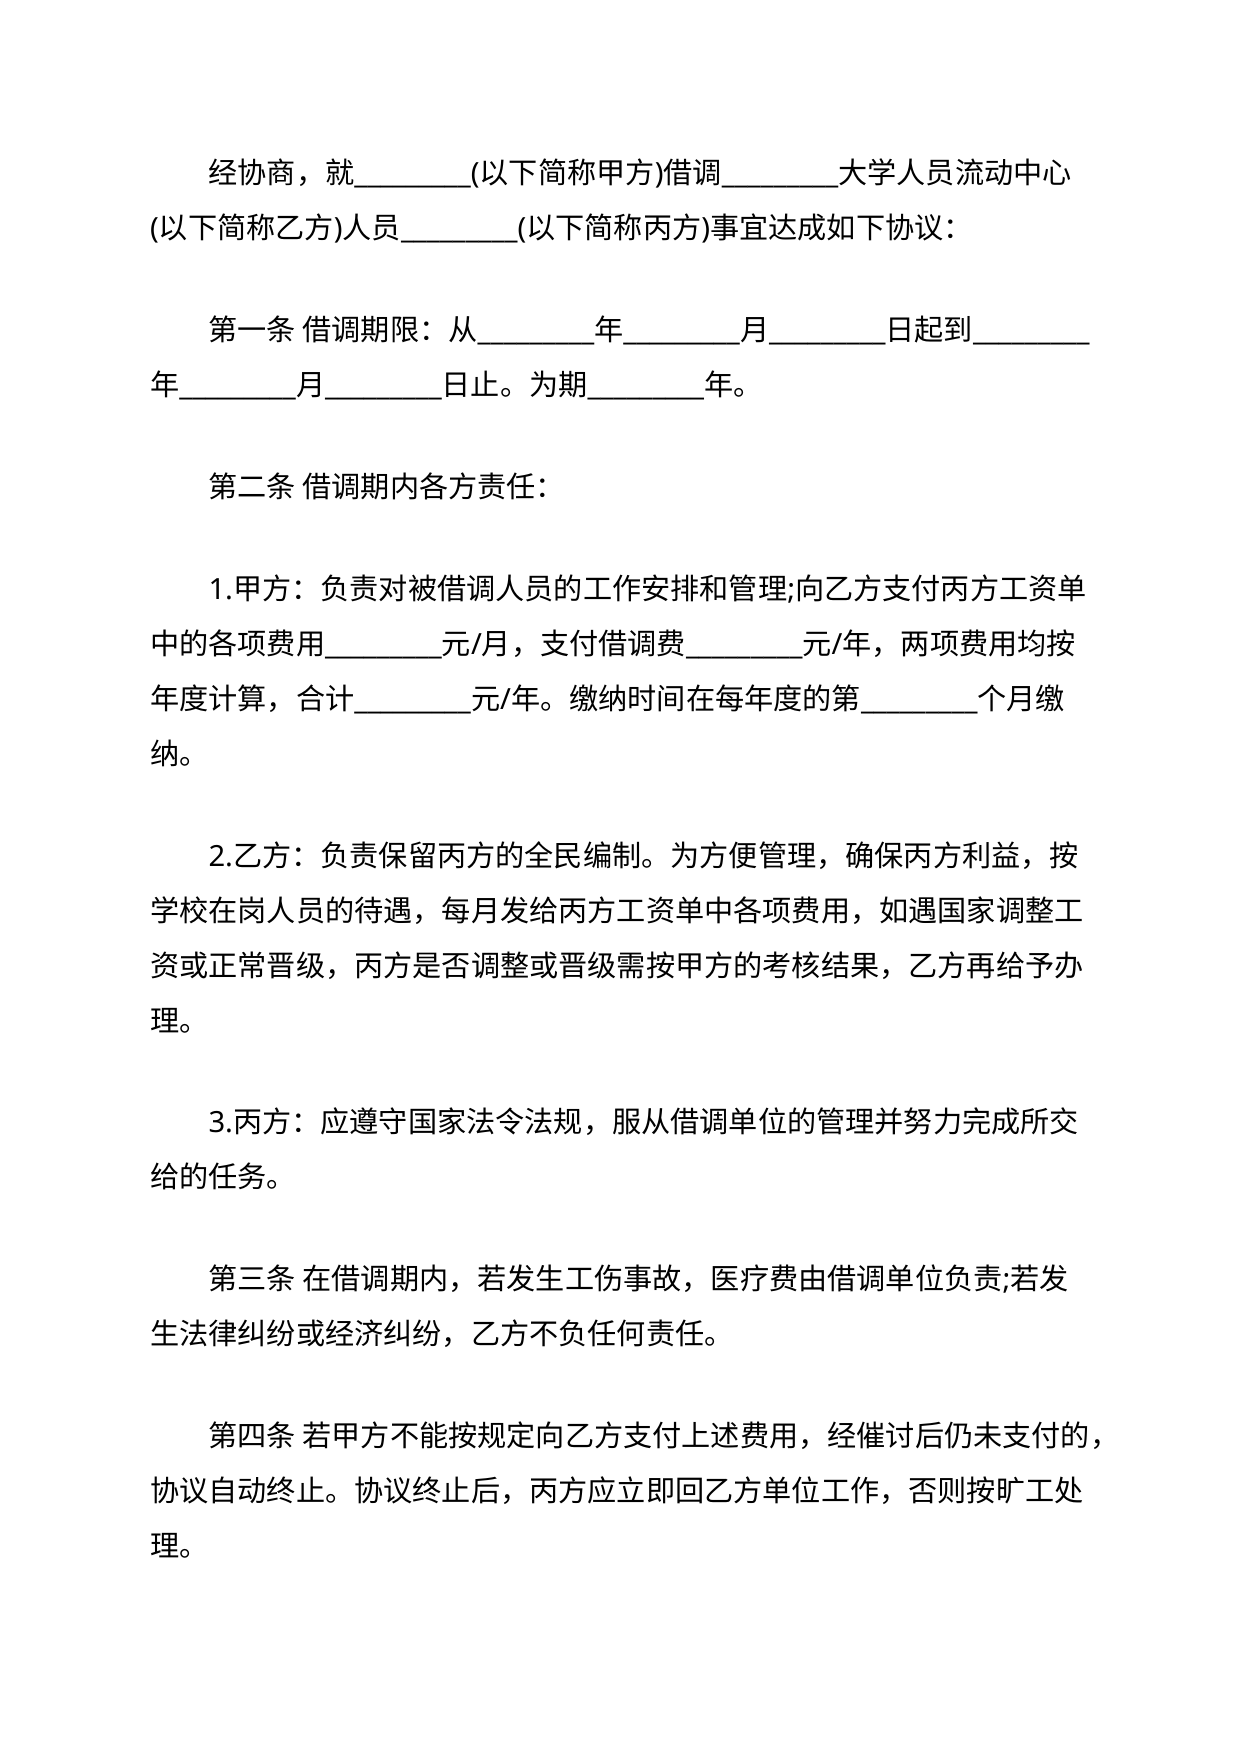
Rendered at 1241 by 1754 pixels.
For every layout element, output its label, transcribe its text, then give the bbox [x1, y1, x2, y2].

text 1.甲方：负责对被借调人员的工作安排和管理;向乙方支付丙方工资单中的各项费用_________元/月，支付借调费_________元/年，两项费用均按年度计算，合计_________元/年。缴纳时间在每年度的第_________个月缴纳。 [150, 566, 1090, 773]
text 2.乙方：负责保留丙方的全民编制。为方便管理，确保丙方利益，按学校在岗人员的待遇，每月发给丙方工资单中各项费用，如遇国家调整工资或正常晋级，丙方是否调整或晋级需按甲方的考核结果，乙方再给予办理。 [150, 832, 1090, 1039]
text 经协商，就_________(以下简称甲方)借调_________大学人员流动中心(以下简称乙方)人员_________(以下简称丙方)事宜达成如下协议： [150, 150, 1090, 247]
text 第四条 若甲方不能按规定向乙方支付上述费用，经催讨后仍未支付的，协议自动终止。协议终止后，丙方应立即回乙方单位工作，否则按旷工处理。 [150, 1413, 1090, 1565]
text 第三条 在借调期内，若发生工伤事故，医疗费由借调单位负责;若发生法律纠纷或经济纠纷，乙方不负任何责任。 [150, 1256, 1090, 1353]
text 第二条 借调期内各方责任： [150, 464, 1090, 506]
text 第一条 借调期限：从_________年_________月_________日起到_________年_________月_________日止。为期_________年。 [150, 307, 1090, 404]
text 3.丙方：应遵守国家法令法规，服从借调单位的管理并努力完成所交给的任务。 [150, 1099, 1090, 1196]
